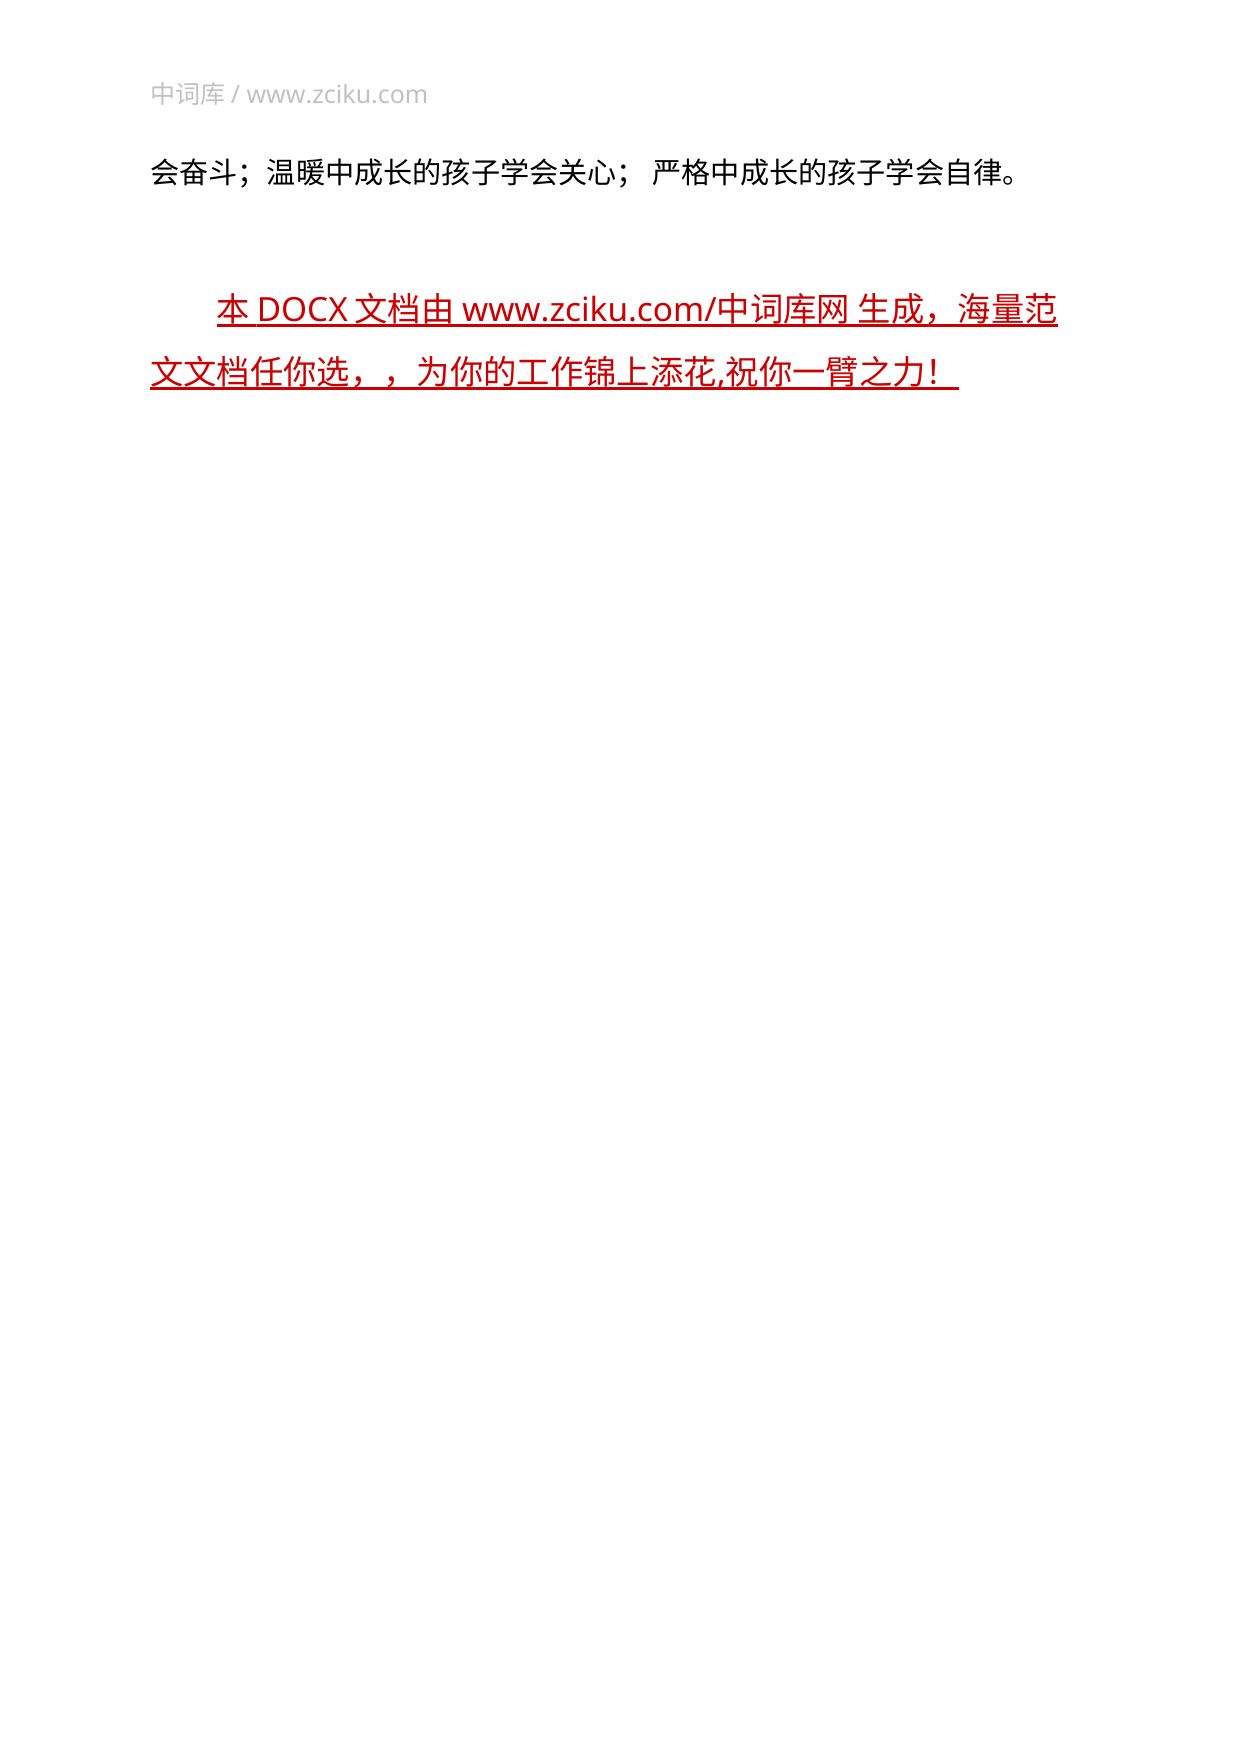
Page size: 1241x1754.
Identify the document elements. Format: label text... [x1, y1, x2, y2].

text 本DOCX文档由 www.zciku.com/中词库网 生成，海量范文文档任你选，，为你的工作锦上添花,祝你一臂之力！ [150, 283, 1090, 394]
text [150, 150, 1090, 192]
